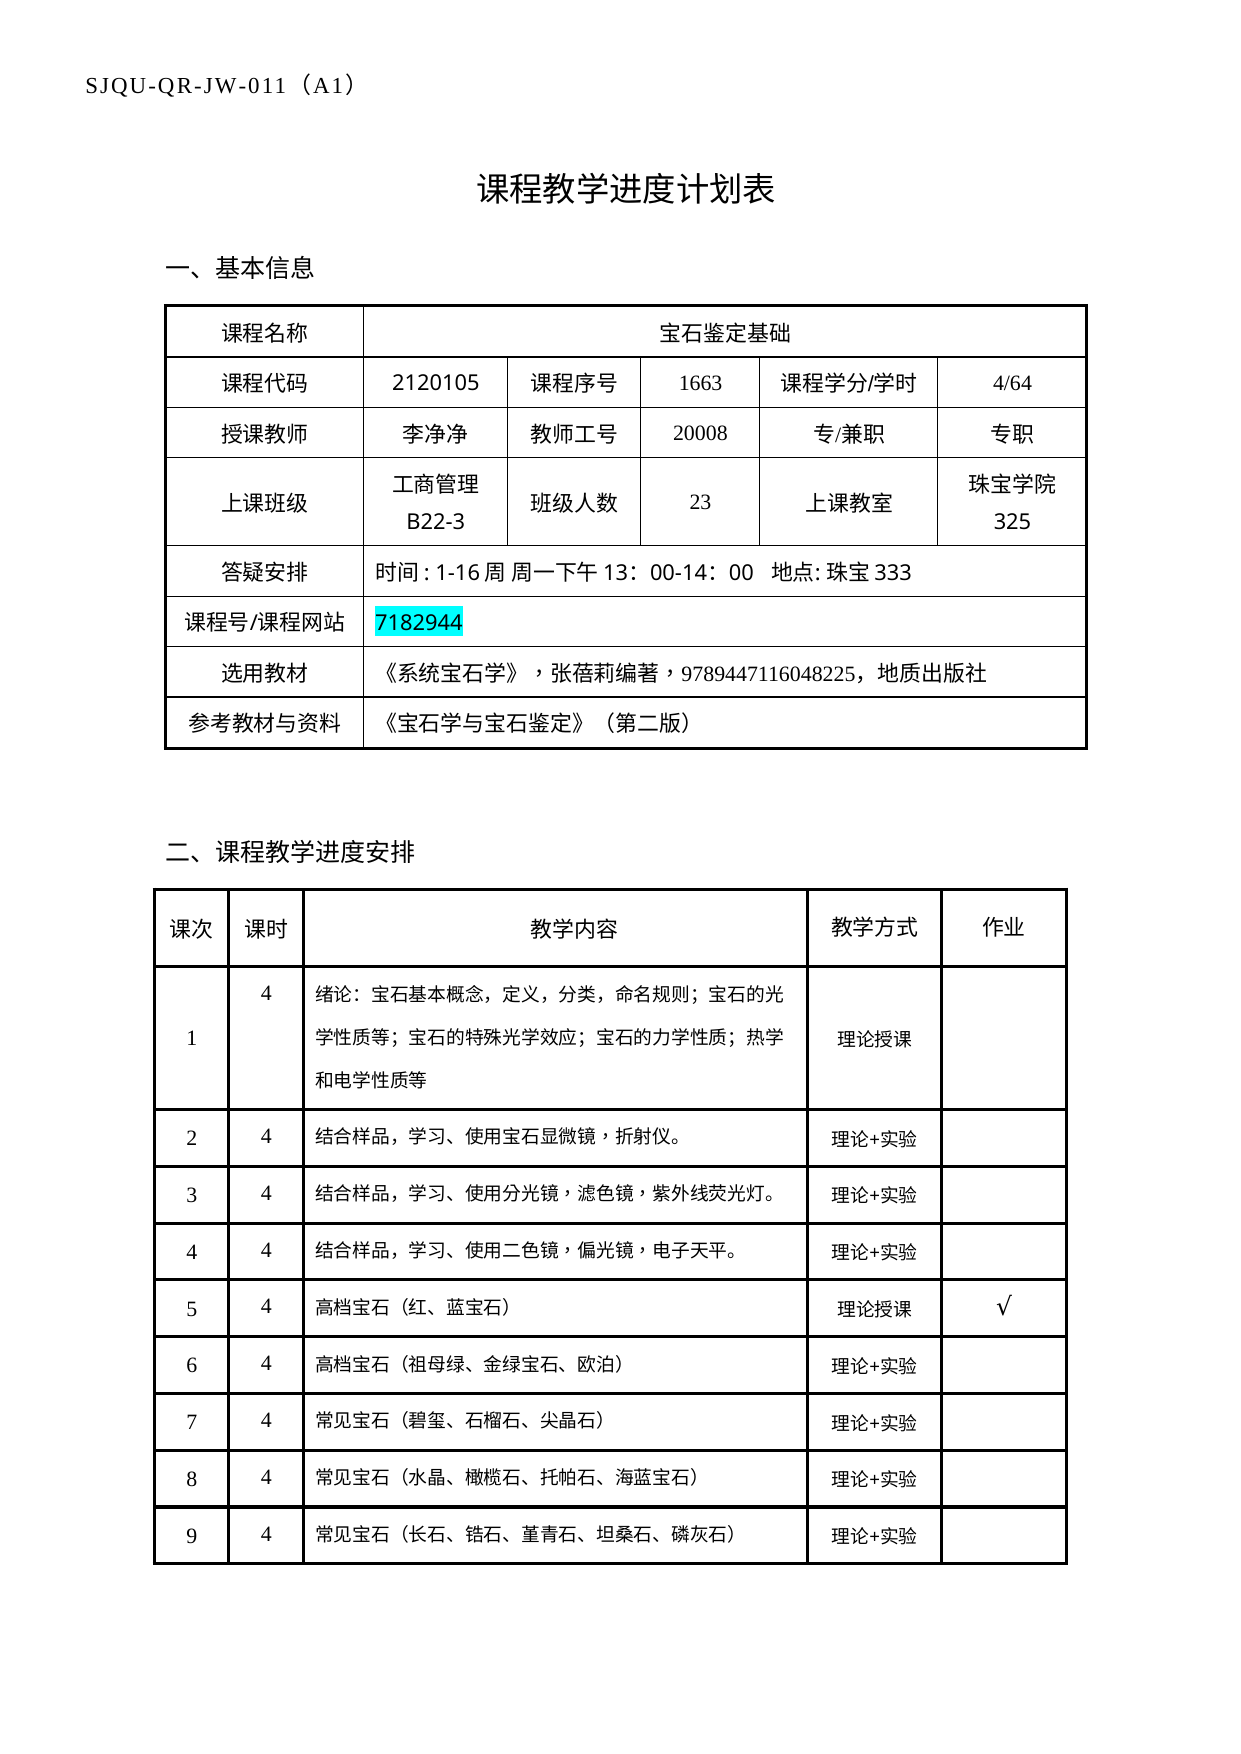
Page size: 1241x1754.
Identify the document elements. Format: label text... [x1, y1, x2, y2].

table_cell 上课班级 [167, 458, 363, 545]
table_cell 李净净 [364, 408, 507, 457]
table_header 课时 [230, 891, 302, 965]
table_cell 高档宝石（红、蓝宝石） [305, 1281, 806, 1335]
table_cell 授课教师 [167, 408, 363, 457]
text 二、课程教学进度安排 [165, 832, 1087, 869]
table_cell [943, 1452, 1065, 1505]
table_header 课程名称 [167, 307, 363, 356]
table_cell 常见宝石（水晶、橄榄石、托帕石、海蓝宝石） [305, 1452, 806, 1505]
table_cell 4 [230, 1509, 302, 1562]
table_cell 结合样品，学习、使用二色镜，偏光镜，电子天平。 [305, 1225, 806, 1278]
table_cell 《宝石学与宝石鉴定》（第二版） [364, 698, 1085, 747]
table_cell 高档宝石（祖母绿、金绿宝石、欧泊） [305, 1338, 806, 1392]
table_header 课次 [156, 891, 227, 965]
table_cell [943, 1111, 1065, 1165]
table_header 教学内容 [305, 891, 806, 965]
table_cell 4 [230, 1395, 302, 1449]
text 课程教学进度计划表 [165, 163, 1087, 211]
table_cell 1663 [641, 358, 759, 407]
table_cell 4 [230, 1111, 302, 1165]
table_cell 理论+实验 [809, 1338, 940, 1392]
table_cell 教师工号 [508, 408, 640, 457]
table_cell 《系统宝石学》，张蓓莉编著，9789447116048225，地质出版社 [364, 647, 1085, 696]
table_cell 课程序号 [508, 358, 640, 407]
table_cell 答疑安排 [167, 546, 363, 596]
table_cell 珠宝学院325 [938, 458, 1085, 545]
table_cell 理论+实验 [809, 1225, 940, 1278]
table_cell 2 [156, 1111, 227, 1165]
table_cell 结合样品，学习、使用分光镜，滤色镜，紫外线荧光灯。 [305, 1168, 806, 1222]
table_cell 4 [230, 1452, 302, 1505]
table_cell 班级人数 [508, 458, 640, 545]
table_cell 课程学分/学时 [760, 358, 937, 407]
table_cell 5 [156, 1281, 227, 1335]
table_cell 理论授课 [809, 1281, 940, 1335]
table_cell [943, 1338, 1065, 1392]
table_cell 参考教材与资料 [167, 698, 363, 747]
table_cell [943, 968, 1065, 1108]
table_cell 2120105 [364, 358, 507, 407]
table_cell 7 [156, 1395, 227, 1449]
table_cell 专/兼职 [760, 408, 937, 457]
table_cell [943, 1395, 1065, 1449]
text 一、基本信息 [165, 249, 1087, 285]
table_cell 4 [156, 1225, 227, 1278]
table_cell 4 [230, 1338, 302, 1392]
table_cell [943, 1168, 1065, 1222]
table_cell 课程代码 [167, 358, 363, 407]
table_cell 常见宝石（碧玺、石榴石、尖晶石） [305, 1395, 806, 1449]
table_cell 3 [156, 1168, 227, 1222]
table_cell 选用教材 [167, 647, 363, 696]
table_cell 理论+实验 [809, 1509, 940, 1562]
table_cell 6 [156, 1338, 227, 1392]
table_cell √ [943, 1281, 1065, 1335]
table_cell 7182944 [364, 597, 1085, 646]
table_cell 理论+实验 [809, 1168, 940, 1222]
table_cell 结合样品，学习、使用宝石显微镜，折射仪。 [305, 1111, 806, 1165]
table_cell 4 [230, 1281, 302, 1335]
table_cell 理论授课 [809, 968, 940, 1108]
table_cell 绪论：宝石基本概念，定义，分类，命名规则；宝石的光学性质等；宝石的特殊光学效应；宝石的力学性质；热学和电学性质等 [305, 968, 806, 1108]
table_header 宝石鉴定基础 [364, 307, 1085, 356]
table_cell 上课教室 [760, 458, 937, 545]
table_cell 4/64 [938, 358, 1085, 407]
table_cell 常见宝石（长石、锆石、堇青石、坦桑石、磷灰石） [305, 1509, 806, 1562]
table_cell 4 [230, 1225, 302, 1278]
table_cell [943, 1225, 1065, 1278]
table_cell [943, 1509, 1065, 1562]
table_cell 工商管理B22-3 [364, 458, 507, 545]
table_cell 理论+实验 [809, 1111, 940, 1165]
table_cell 1 [156, 968, 227, 1108]
table_cell 23 [641, 458, 759, 545]
table_cell 理论+实验 [809, 1395, 940, 1449]
table_cell 4 [230, 968, 302, 1108]
table_cell 8 [156, 1452, 227, 1505]
table_cell 理论+实验 [809, 1452, 940, 1505]
table_cell 9 [156, 1509, 227, 1562]
table_cell 课程号/课程网站 [167, 597, 363, 646]
table_header 作业 [943, 891, 1065, 965]
table_header 教学方式 [809, 891, 940, 965]
table_cell 20008 [641, 408, 759, 457]
table_cell 4 [230, 1168, 302, 1222]
table_cell 专职 [938, 408, 1085, 457]
table_cell 时间 : 1-16周 周一下午13：00-14：00 地点: 珠宝333 [364, 546, 1085, 596]
